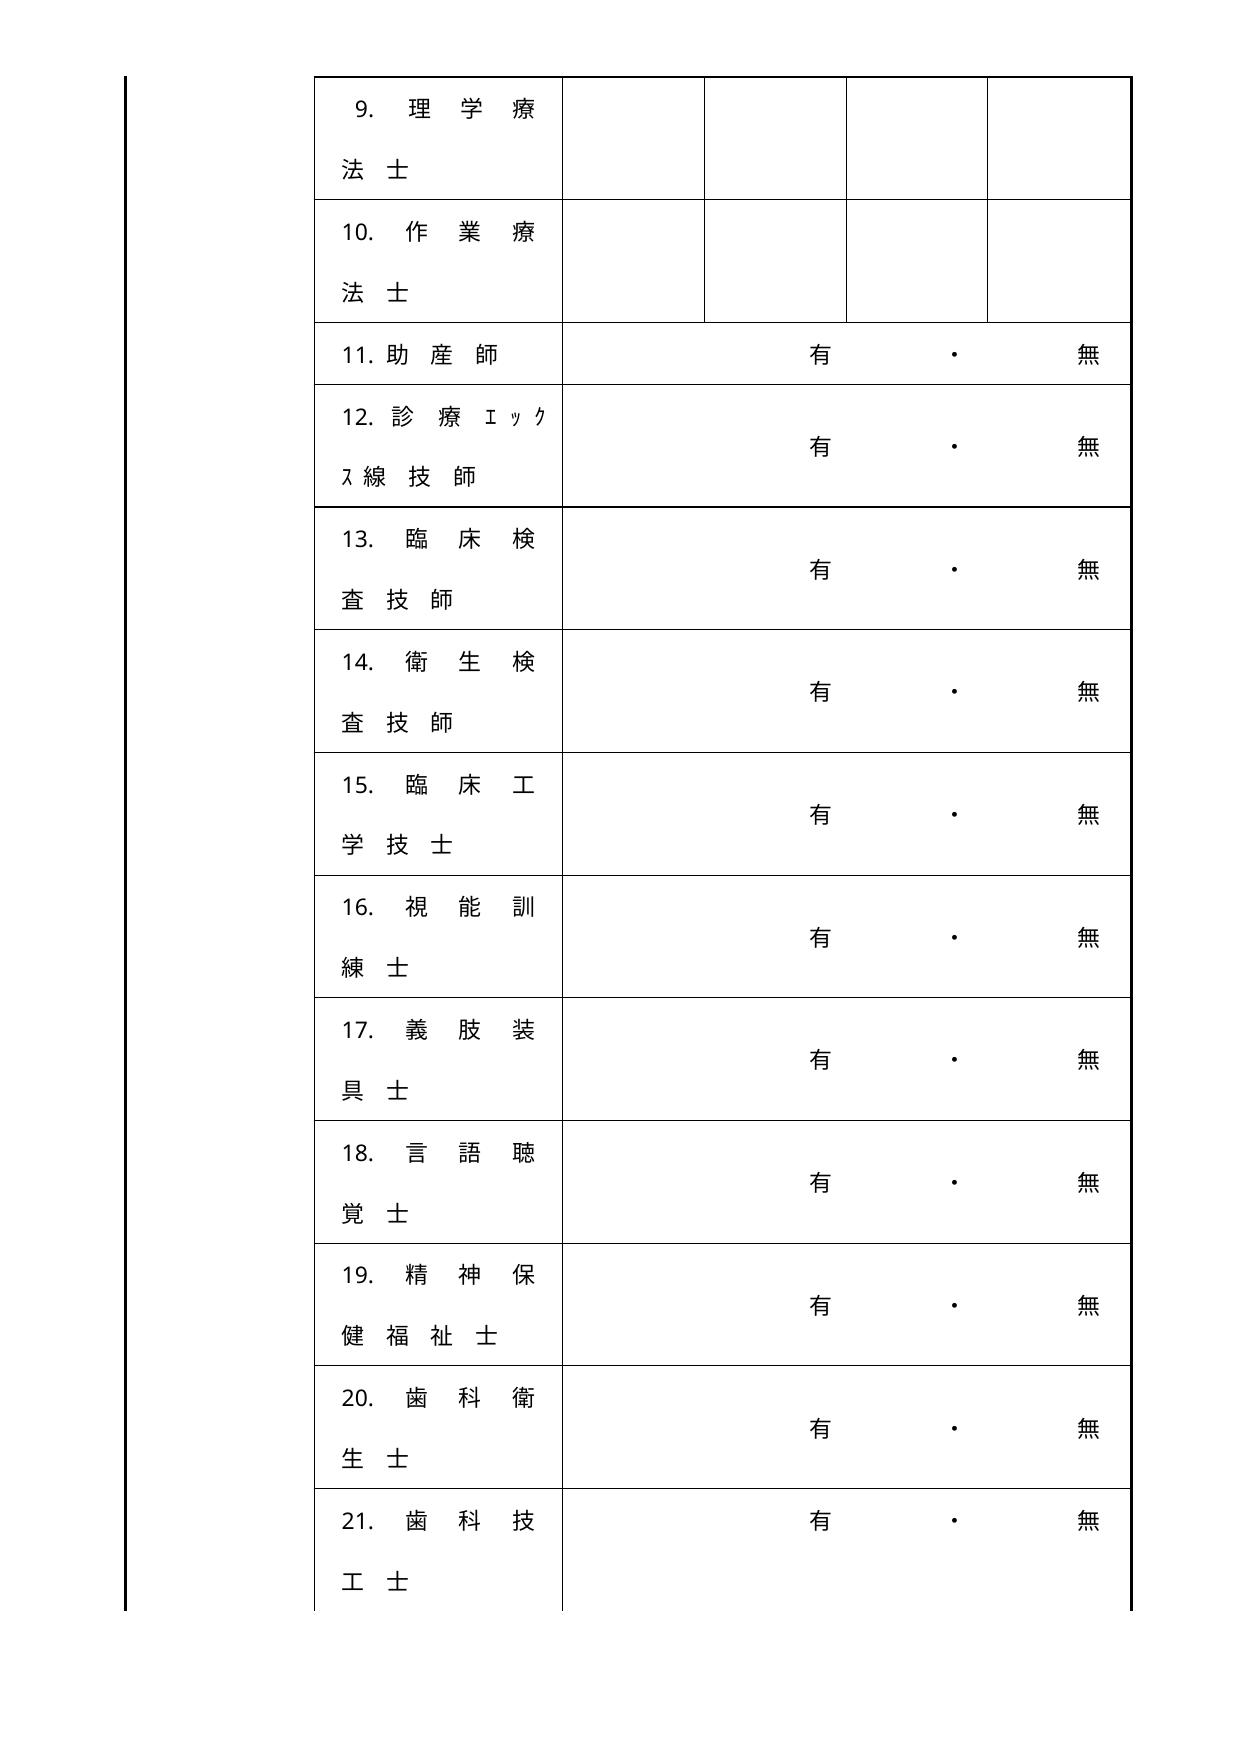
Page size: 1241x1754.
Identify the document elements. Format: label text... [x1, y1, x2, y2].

table_cell [563, 200, 704, 322]
table_cell 16. 視能訓練士 [315, 876, 562, 997]
table_cell 19. 精神保健福祉士 [315, 1244, 562, 1365]
table_cell 有 ・ 無 [563, 1121, 1130, 1243]
table_cell 9. 理学療法士 [315, 78, 562, 199]
table_cell 有 ・ 無 [563, 753, 1130, 874]
table_cell 有 ・ 無 [563, 323, 1130, 384]
table_cell 17. 義肢装具士 [315, 998, 562, 1120]
table_cell 有 ・ 無 [563, 630, 1130, 752]
table_cell 有 ・ 無 [563, 1366, 1130, 1488]
table_cell 有 ・ 無 [563, 385, 1130, 506]
table_cell 21. 歯科技工士 [315, 1489, 562, 1611]
table_cell [705, 78, 846, 199]
table_cell 18. 言語聴覚士 [315, 1121, 562, 1243]
table_cell 14. 衛生検査技師 [315, 630, 562, 752]
table_cell 15. 臨床工学技士 [315, 753, 562, 874]
table_cell 10. 作業療法士 [315, 200, 562, 322]
table_cell 12. 診療ｴｯｸｽ線技師 [315, 385, 562, 506]
table_cell 有 ・ 無 [563, 508, 1130, 629]
table_cell 有 ・ 無 [563, 876, 1130, 997]
table_cell [847, 78, 987, 199]
table_cell 13. 臨床検査技師 [315, 508, 562, 629]
table_cell 有 ・ 無 [563, 998, 1130, 1120]
table_cell [563, 78, 704, 199]
table_cell [705, 200, 846, 322]
table_cell 11. 助産師 [315, 323, 562, 384]
table_cell 有 ・ 無 [563, 1244, 1130, 1365]
table_cell [988, 200, 1130, 322]
table_cell 有 ・ 無 [563, 1489, 1130, 1611]
table_cell 20. 歯科衛生士 [315, 1366, 562, 1488]
table_cell [847, 200, 987, 322]
table_cell [988, 78, 1130, 199]
